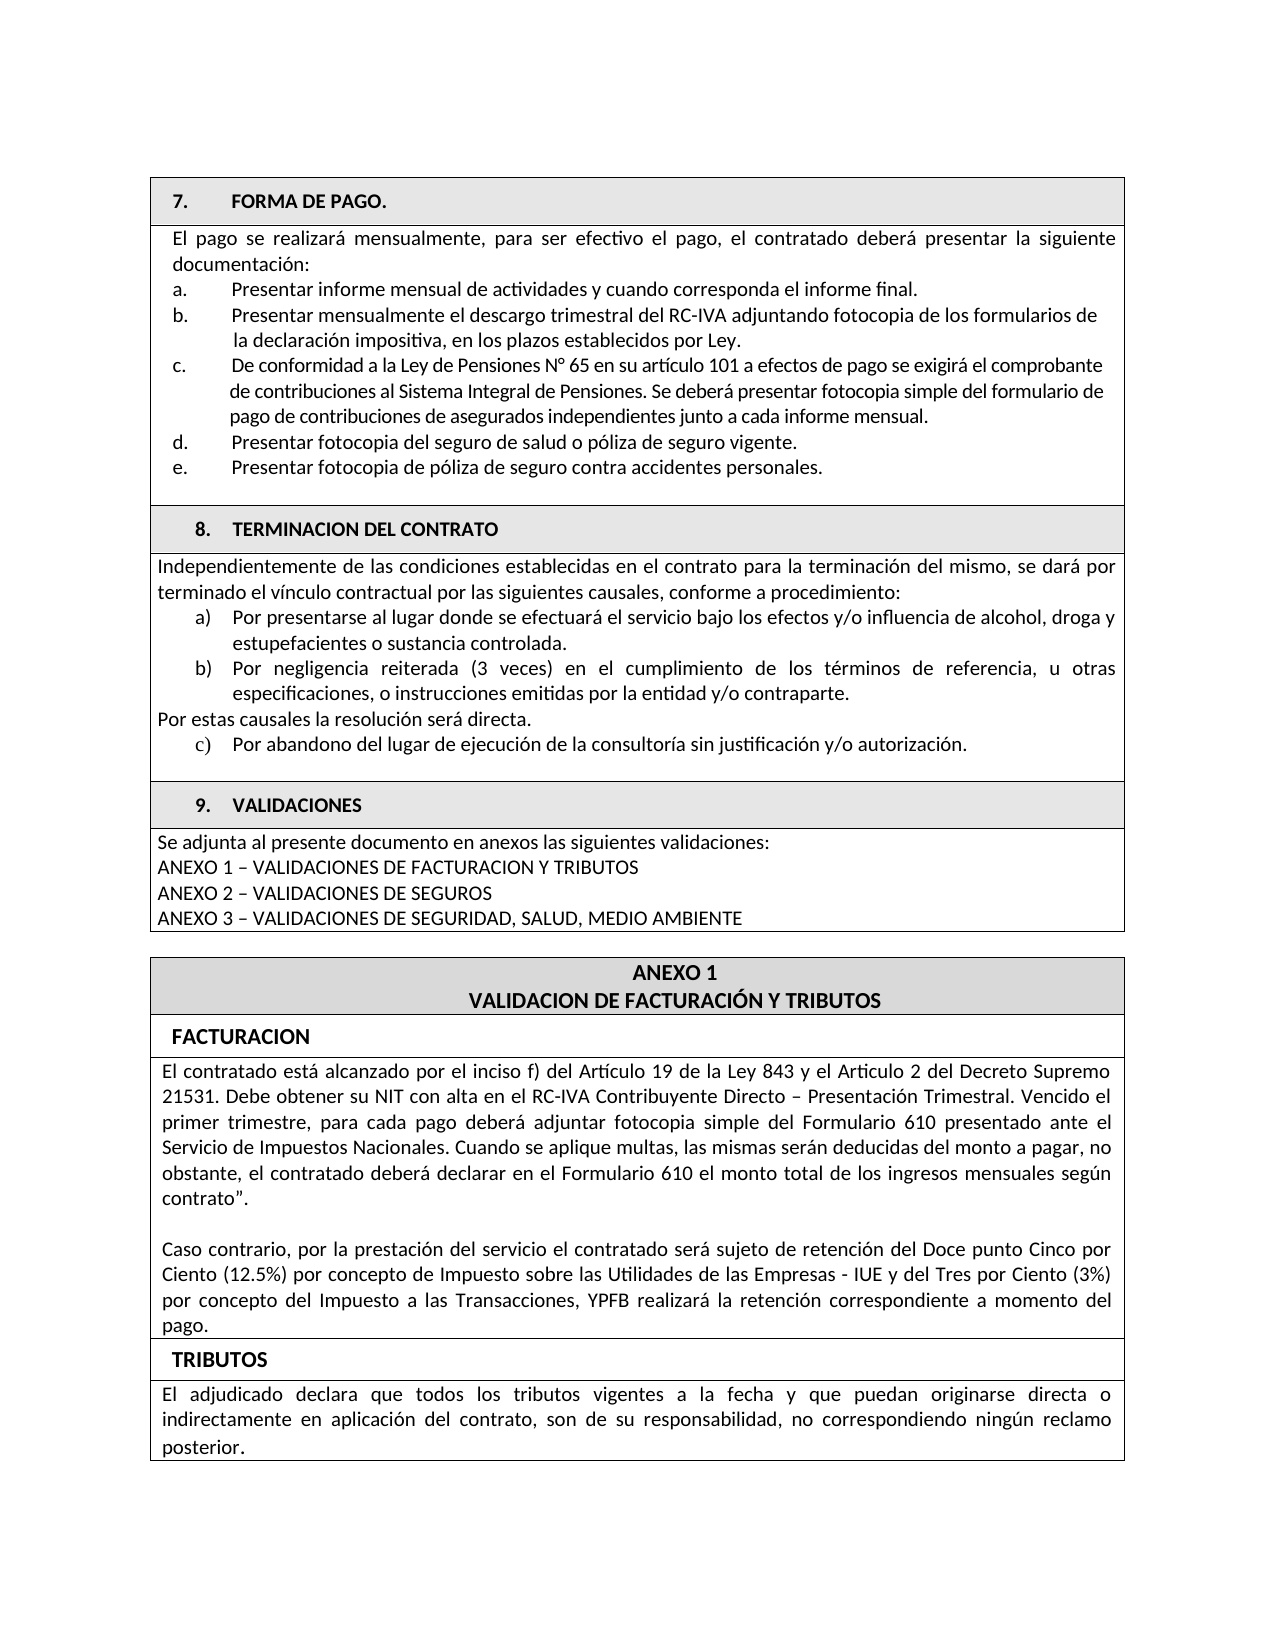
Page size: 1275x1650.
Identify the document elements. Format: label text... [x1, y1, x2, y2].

table_cell Independientemente de las condiciones establecidas en el contrato para la terminación del mismo, se dará por terminado el vínculo contractual por las siguientes causales, conforme a procedimiento: Por presentarse al lugar donde se efectuará el servicio bajo los efectos y/o influencia de alcohol, droga y estupefacientes o sustancia controlada. Por negligencia reiterada (3 veces) en el cumplimiento de los términos de referencia, u otras especificaciones, o instrucciones emitidas por la entidad y/o contraparte. Por estas causales la resolución será directa. Por abandono del lugar de ejecución de la consultoría sin justificación y/o autorización. [151, 554, 1124, 781]
table_cell El adjudicado declara que todos los tributos vigentes a la fecha y que puedan originarse directa o indirectamente en aplicación del contrato, son de su responsabilidad, no correspondiendo ningún reclamo posterior. [151, 1381, 1124, 1460]
table_cell El pago se realizará mensualmente, para ser efectivo el pago, el contratado deberá presentar la siguiente documentación: Presentar informe mensual de actividades y cuando corresponda el informe final. Presentar mensualmente el descargo trimestral del RC-IVA adjuntando fotocopia de los formularios de la declaración impositiva, en los plazos establecidos por Ley. De conformidad a la Ley de Pensiones N° 65 en su artículo 101 a efectos de pago se exigirá el comprobante de contribuciones al Sistema Integral de Pensiones. Se deberá presentar fotocopia simple del formulario de pago de contribuciones de asegurados independientes junto a cada informe mensual. Presentar fotocopia del seguro de salud o póliza de seguro vigente. Presentar fotocopia de póliza de seguro contra accidentes personales. [151, 226, 1124, 505]
table_cell El contratado está alcanzado por el inciso f) del Artículo 19 de la Ley 843 y el Articulo 2 del Decreto Supremo 21531. Debe obtener su NIT con alta en el RC-IVA Contribuyente Directo – Presentación Trimestral. Vencido el primer trimestre, para cada pago deberá adjuntar fotocopia simple del Formulario 610 presentado ante el Servicio de Impuestos Nacionales. Cuando se aplique multas, las mismas serán deducidas del monto a pagar, no obstante, el contratado deberá declarar en el Formulario 610 el monto total de los ingresos mensuales según contrato”. Caso contrario, por la prestación del servicio el contratado será sujeto de retención del Doce punto Cinco por Ciento (12.5%) por concepto de Impuesto sobre las Utilidades de las Empresas - IUE y del Tres por Ciento (3%) por concepto del Impuesto a las Transacciones, YPFB realizará la retención correspondiente a momento del pago. [151, 1058, 1124, 1338]
table_cell VALIDACIONES [151, 782, 1124, 828]
table_cell TERMINACION DEL CONTRATO [151, 506, 1124, 552]
table_cell TRIBUTOS [151, 1339, 1124, 1380]
table_cell FACTURACION [151, 1015, 1124, 1057]
table_cell FORMA DE PAGO. [151, 178, 1124, 224]
table_cell Se adjunta al presente documento en anexos las siguientes validaciones: ANEXO 1 – VALIDACIONES DE FACTURACION Y TRIBUTOS ANEXO 2 – VALIDACIONES DE SEGUROS ANEXO 3 – VALIDACIONES DE SEGURIDAD, SALUD, MEDIO AMBIENTE [151, 829, 1124, 931]
table_header ANEXO 1 VALIDACION DE FACTURACIÓN Y TRIBUTOS [151, 958, 1124, 1014]
